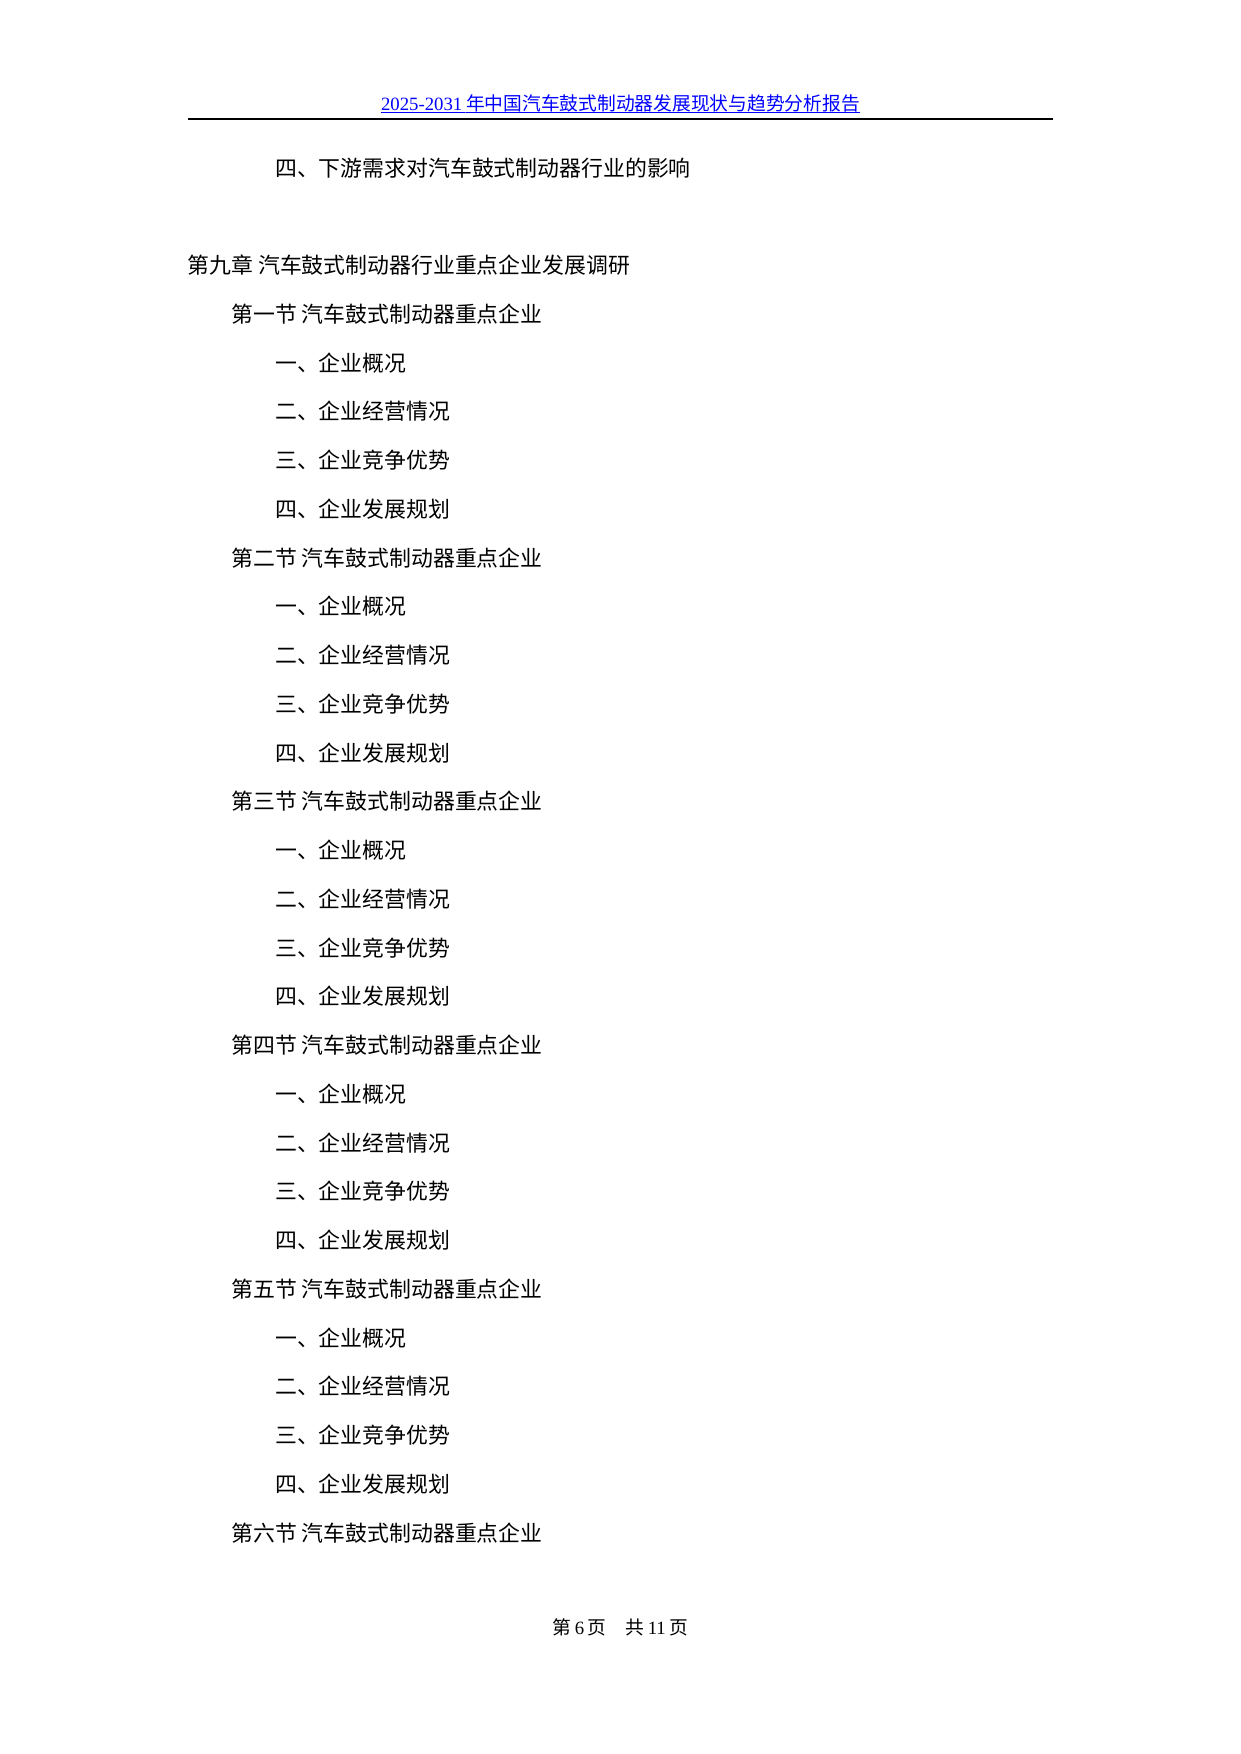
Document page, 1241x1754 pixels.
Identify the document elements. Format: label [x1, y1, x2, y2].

text [187, 150, 1053, 1548]
